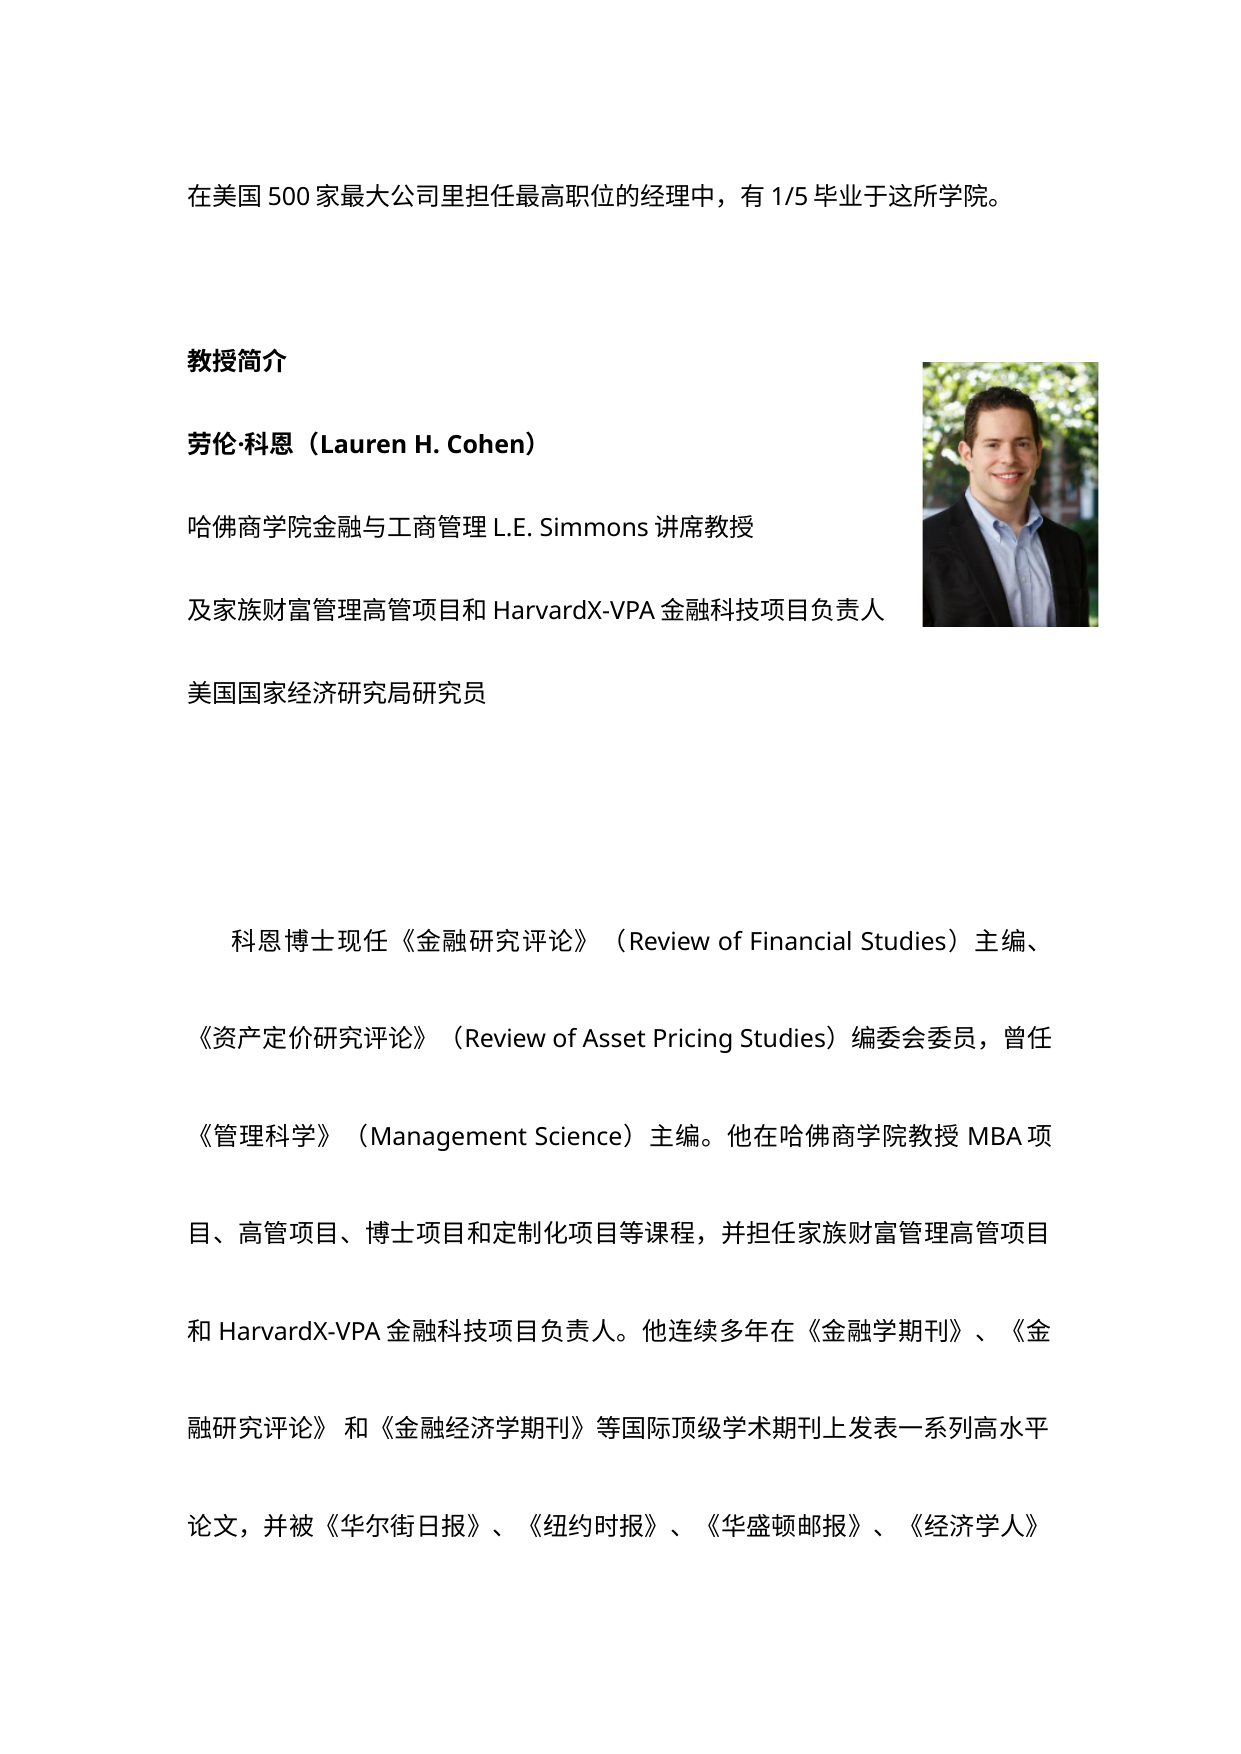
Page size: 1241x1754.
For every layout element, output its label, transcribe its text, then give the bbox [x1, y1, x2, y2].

picture [922, 362, 1099, 627]
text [187, 907, 1053, 1557]
text 哈佛商学院金融与工商管理L.E. Simmons讲席教授 [187, 493, 907, 558]
text 教授简介 [187, 327, 1053, 392]
text 及家族财富管理高管项目和HarvardX-VPA金融科技项目负责人 [187, 576, 907, 641]
text 美国国家经济研究局研究员 [187, 659, 1053, 724]
text 劳伦·科恩（Lauren H. Cohen） [187, 410, 907, 475]
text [187, 162, 1053, 227]
